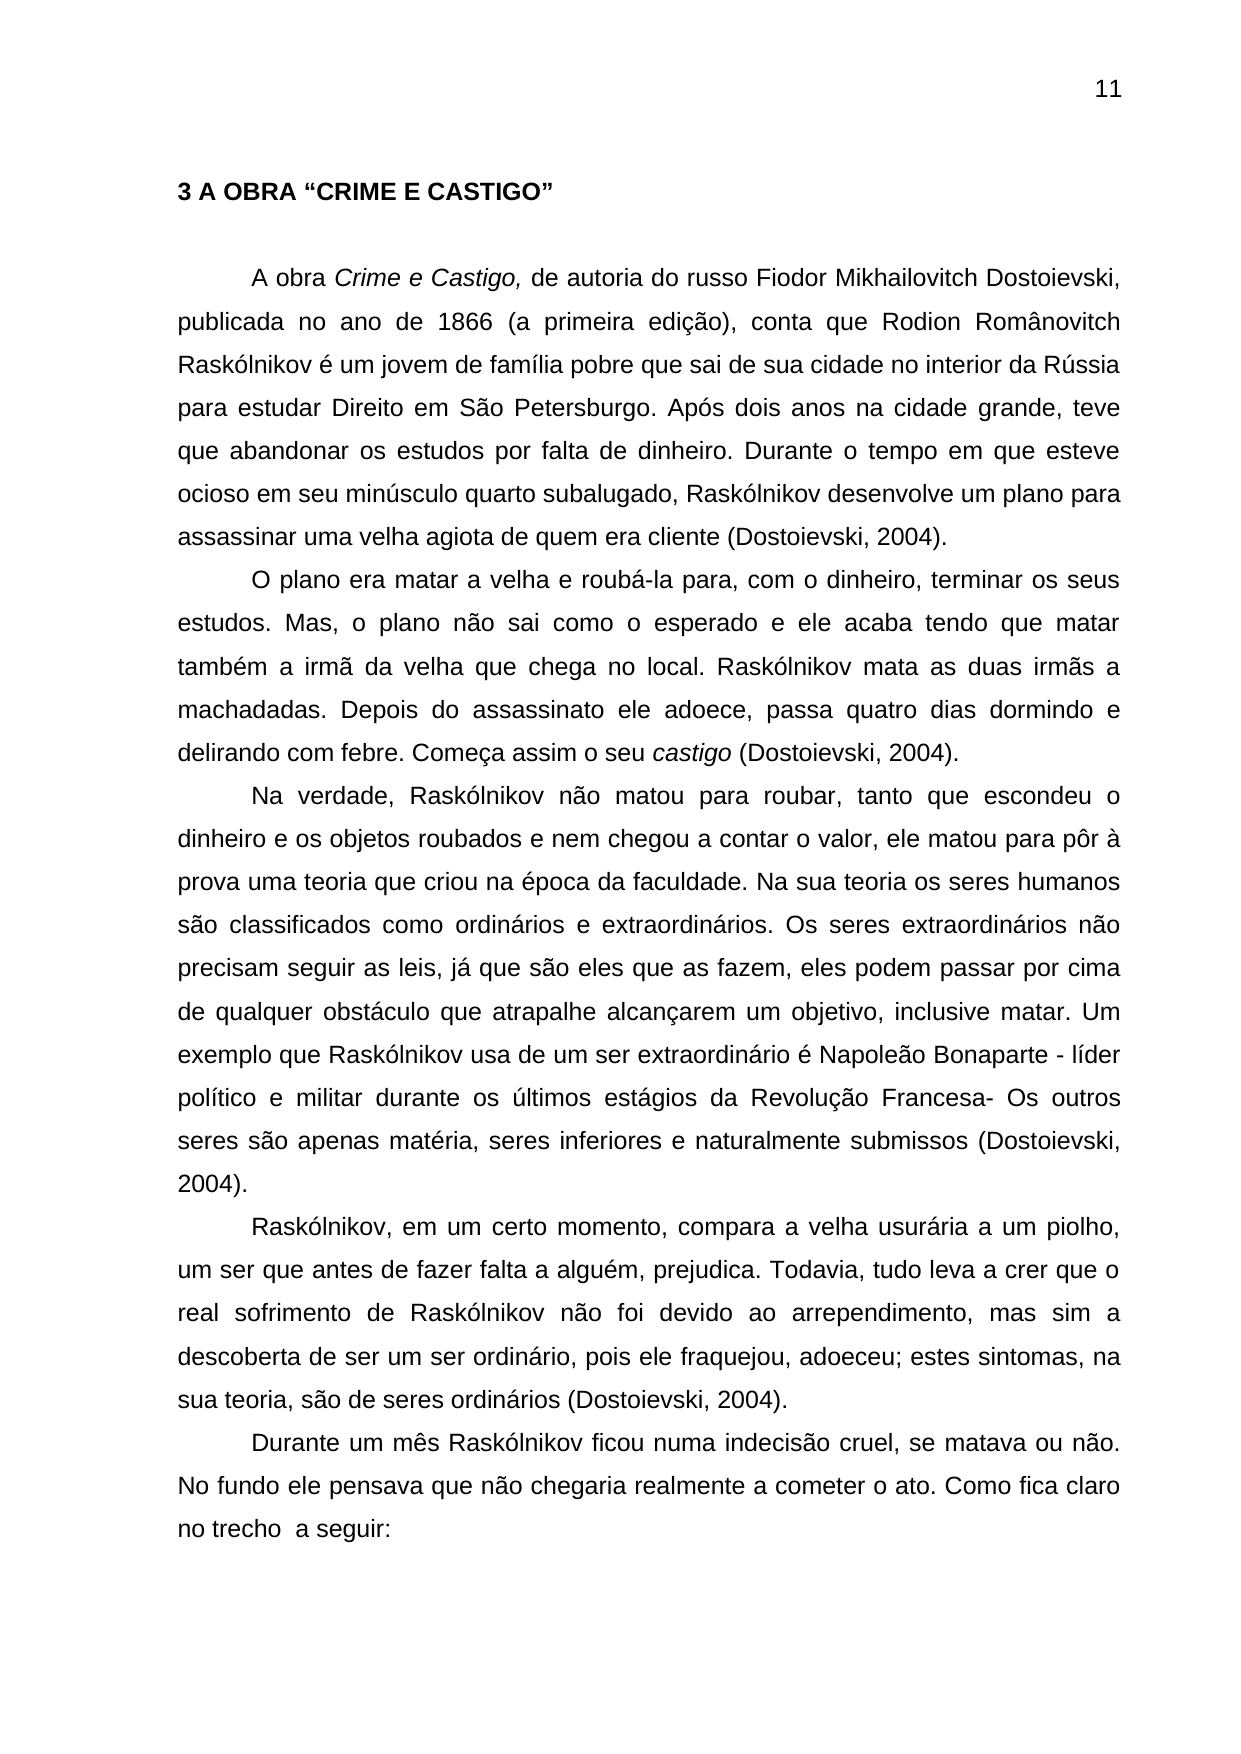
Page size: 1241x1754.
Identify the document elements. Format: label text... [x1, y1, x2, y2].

text Na verdade, Raskólnikov não matou para roubar, tanto que escondeu o dinheiro e os objetos roubados e nem chegou a contar o valor, ele matou para pôr à prova uma teoria que criou na época da faculdade. Na sua teoria os seres humanos são classificados como ordinários e extraordinários. Os seres extraordinários não precisam seguir as leis, já que são eles que as fazem, eles podem passar por cima de qualquer obstáculo que atrapalhe alcançarem um objetivo, inclusive matar. Um exemplo que Raskólnikov usa de um ser extraordinário é Napoleão Bonaparte - líder político e militar durante os últimos estágios da Revolução Francesa- Os outros seres são apenas matéria, seres inferiores e naturalmente submissos (Dostoievski, 2004). [177, 781, 1122, 1198]
text Durante um mês Raskólnikov ficou numa indecisão cruel, se matava ou não. No fundo ele pensava que não chegaria realmente a cometer o ato. Como fica claro no trecho a seguir: [177, 1428, 1122, 1543]
text 3 A OBRA “CRIME E CASTIGO” [177, 177, 1122, 206]
text O plano era matar a velha e roubá-la para, com o dinheiro, terminar os seus estudos. Mas, o plano não sai como o esperado e ele acaba tendo que matar também a irmã da velha que chega no local. Raskólnikov mata as duas irmãs a machadadas. Depois do assassinato ele adoece, passa quatro dias dormindo e delirando com febre. Começa assim o seu castigo (Dostoievski, 2004). [177, 565, 1122, 767]
text A obra Crime e Castigo, de autoria do russo Fiodor Mikhailovitch Dostoievski, publicada no ano de 1866 (a primeira edição), conta que Rodion Românovitch Raskólnikov é um jovem de família pobre que sai de sua cidade no interior da Rússia para estudar Direito em São Petersburgo. Após dois anos na cidade grande, teve que abandonar os estudos por falta de dinheiro. Durante o tempo em que esteve ocioso em seu minúsculo quarto subalugado, Raskólnikov desenvolve um plano para assassinar uma velha agiota de quem era cliente (Dostoievski, 2004). [177, 263, 1122, 551]
text Raskólnikov, em um certo momento, compara a velha usurária a um piolho, um ser que antes de fazer falta a alguém, prejudica. Todavia, tudo leva a crer que o real sofrimento de Raskólnikov não foi devido ao arrependimento, mas sim a descoberta de ser um ser ordinário, pois ele fraquejou, adoeceu; estes sintomas, na sua teoria, são de seres ordinários (Dostoievski, 2004). [177, 1212, 1122, 1413]
